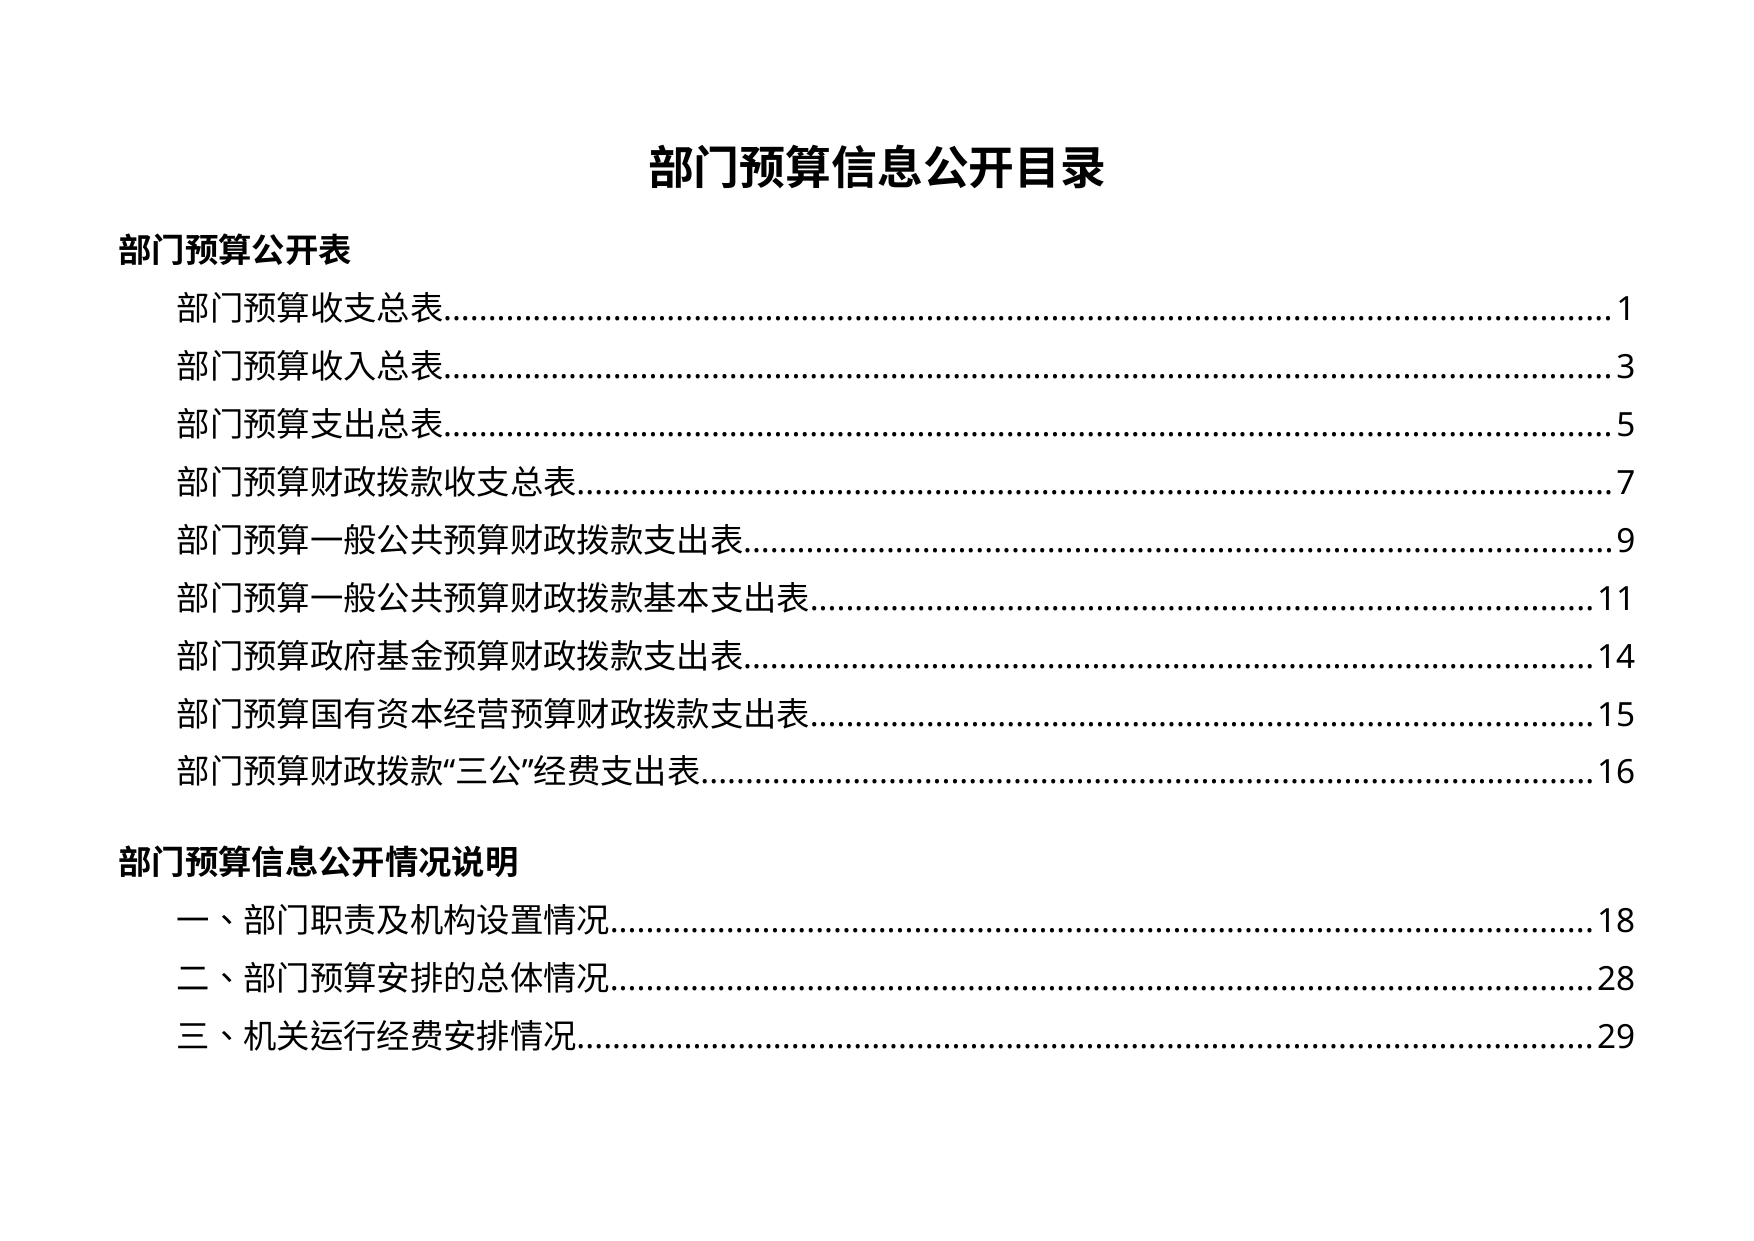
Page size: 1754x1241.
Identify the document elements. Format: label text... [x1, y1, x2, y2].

text 部门预算支出总表 5 [118, 401, 1636, 446]
text 部门预算公开表 [118, 227, 1636, 272]
text 部门预算财政拨款收支总表 7 [118, 459, 1636, 504]
text 一、部门职责及机构设置情况 18 [118, 897, 1636, 942]
text 部门预算收入总表 3 [118, 343, 1636, 388]
text 部门预算财政拨款“三公”经费支出表 16 [118, 748, 1636, 794]
text 部门预算国有资本经营预算财政拨款支出表 15 [118, 690, 1636, 736]
text 部门预算一般公共预算财政拨款支出表 9 [118, 517, 1636, 562]
text 二、部门预算安排的总体情况 28 [118, 955, 1636, 1000]
text 部门预算政府基金预算财政拨款支出表 14 [118, 632, 1636, 678]
text 三、机关运行经费安排情况 29 [118, 1013, 1636, 1058]
text 部门预算信息公开目录 [118, 136, 1636, 198]
text 部门预算信息公开情况说明 [118, 839, 1636, 884]
text 部门预算一般公共预算财政拨款基本支出表 11 [118, 574, 1636, 620]
text 部门预算收支总表 1 [118, 285, 1636, 330]
